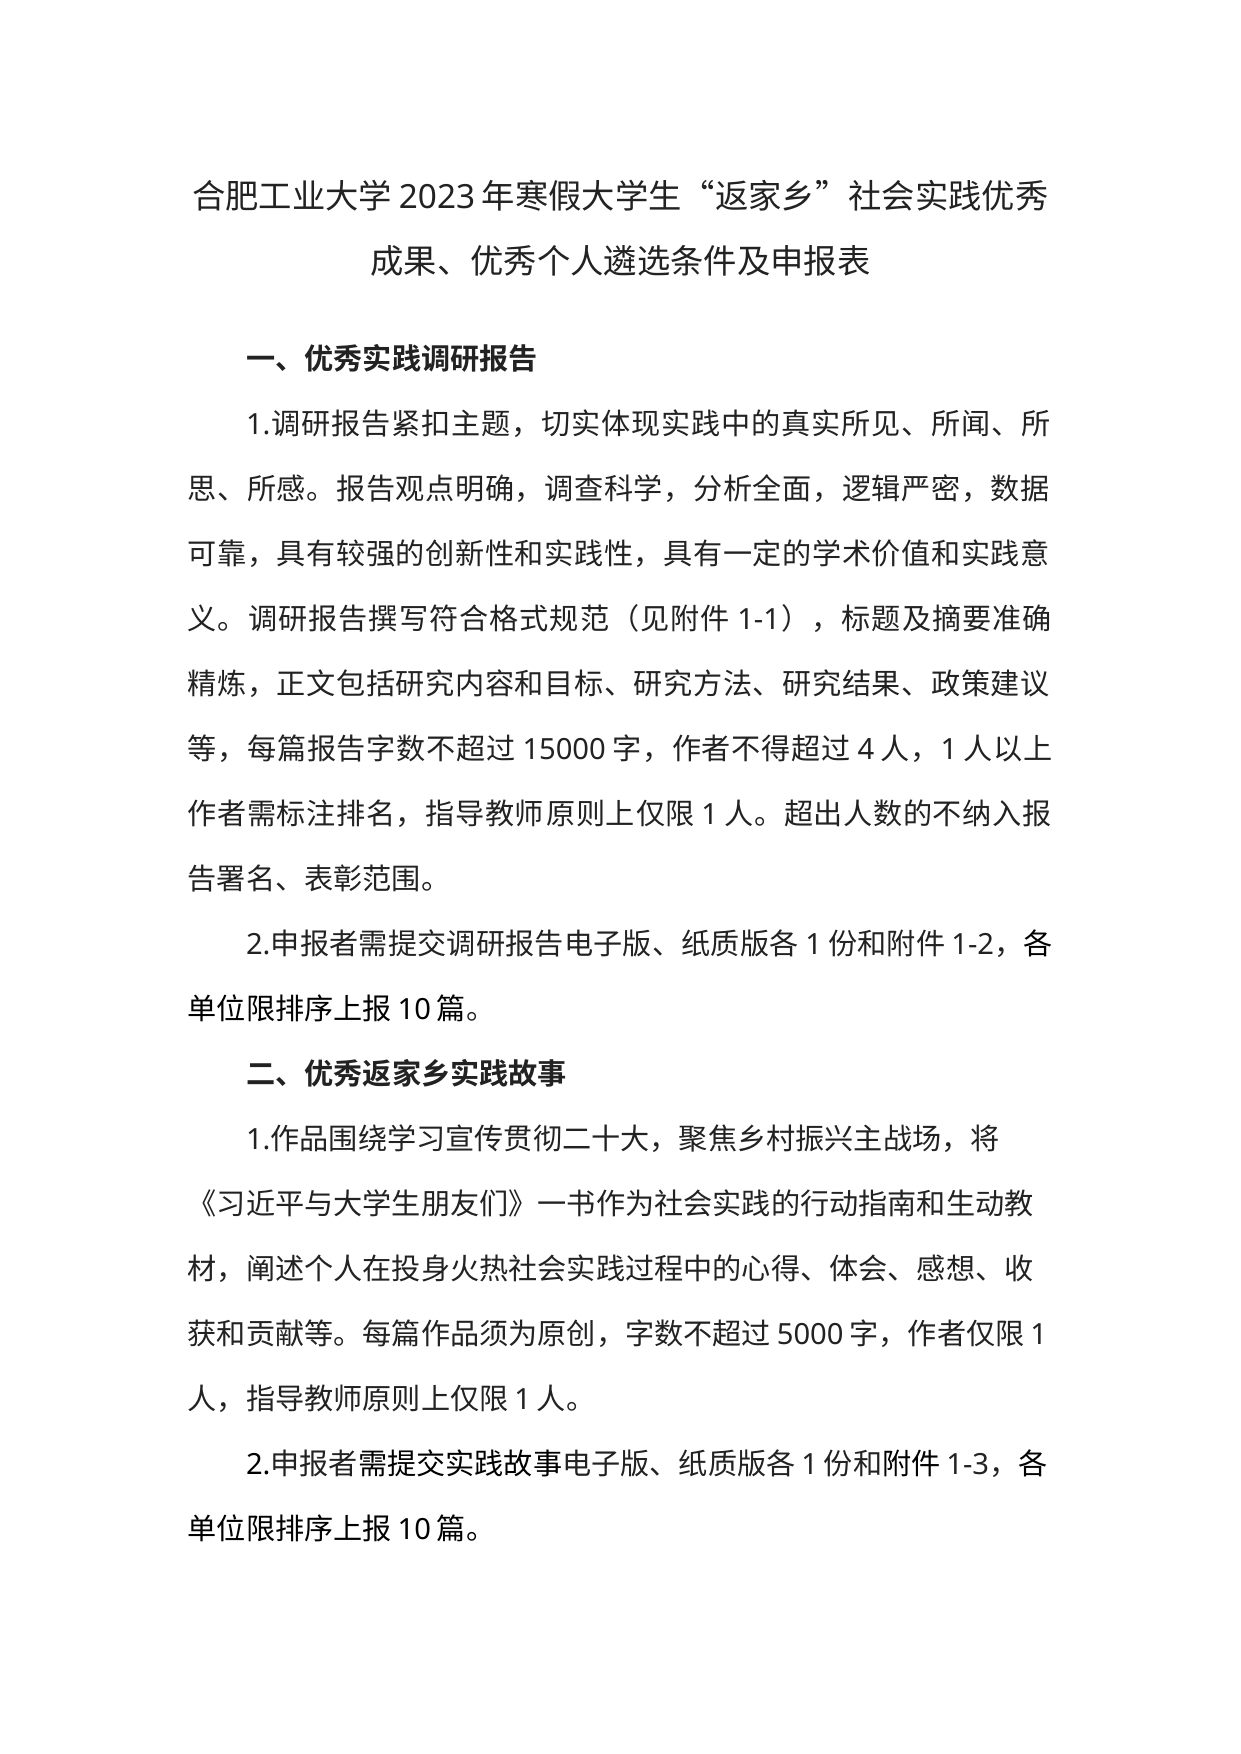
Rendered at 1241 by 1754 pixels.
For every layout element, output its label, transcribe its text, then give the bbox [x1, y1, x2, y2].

text 2.申报者需提交调研报告电子版、纸质版各1份和附件1-2，各单位限排序上报10篇。 [187, 909, 1053, 1039]
text 一、优秀实践调研报告 [187, 324, 1053, 389]
text 二、优秀返家乡实践故事 [187, 1039, 1053, 1104]
text 2.申报者需提交实践故事电子版、纸质版各1份和附件1-3，各单位限排序上报10篇。 [187, 1429, 1053, 1559]
text 1.调研报告紧扣主题，切实体现实践中的真实所见、所闻、所思、所感。报告观点明确，调查科学，分析全面，逻辑严密，数据可靠，具有较强的创新性和实践性，具有一定的学术价值和实践意义。调研报告撰写符合格式规范（见附件1-1），标题及摘要准确、精炼，正文包括研究内容和目标、研究方法、研究结果、政策建议等，每篇报告字数不超过15000字，作者不得超过4人，1人以上作者需标注排名，指导教师原则上仅限1人。超出人数的不纳入报告署名、表彰范围。 [187, 389, 1053, 909]
text 1.作品围绕学习宣传贯彻二十大，聚焦乡村振兴主战场，将《习近平与大学生朋友们》一书作为社会实践的行动指南和生动教材，阐述个人在投身火热社会实践过程中的心得、体会、感想、收获和贡献等。每篇作品须为原创，字数不超过5000字，作者仅限1人，指导教师原则上仅限1人。 [187, 1104, 1053, 1429]
text 合肥工业大学2023年寒假大学生“返家乡”社会实践优秀成果、优秀个人遴选条件及申报表 [187, 162, 1053, 292]
